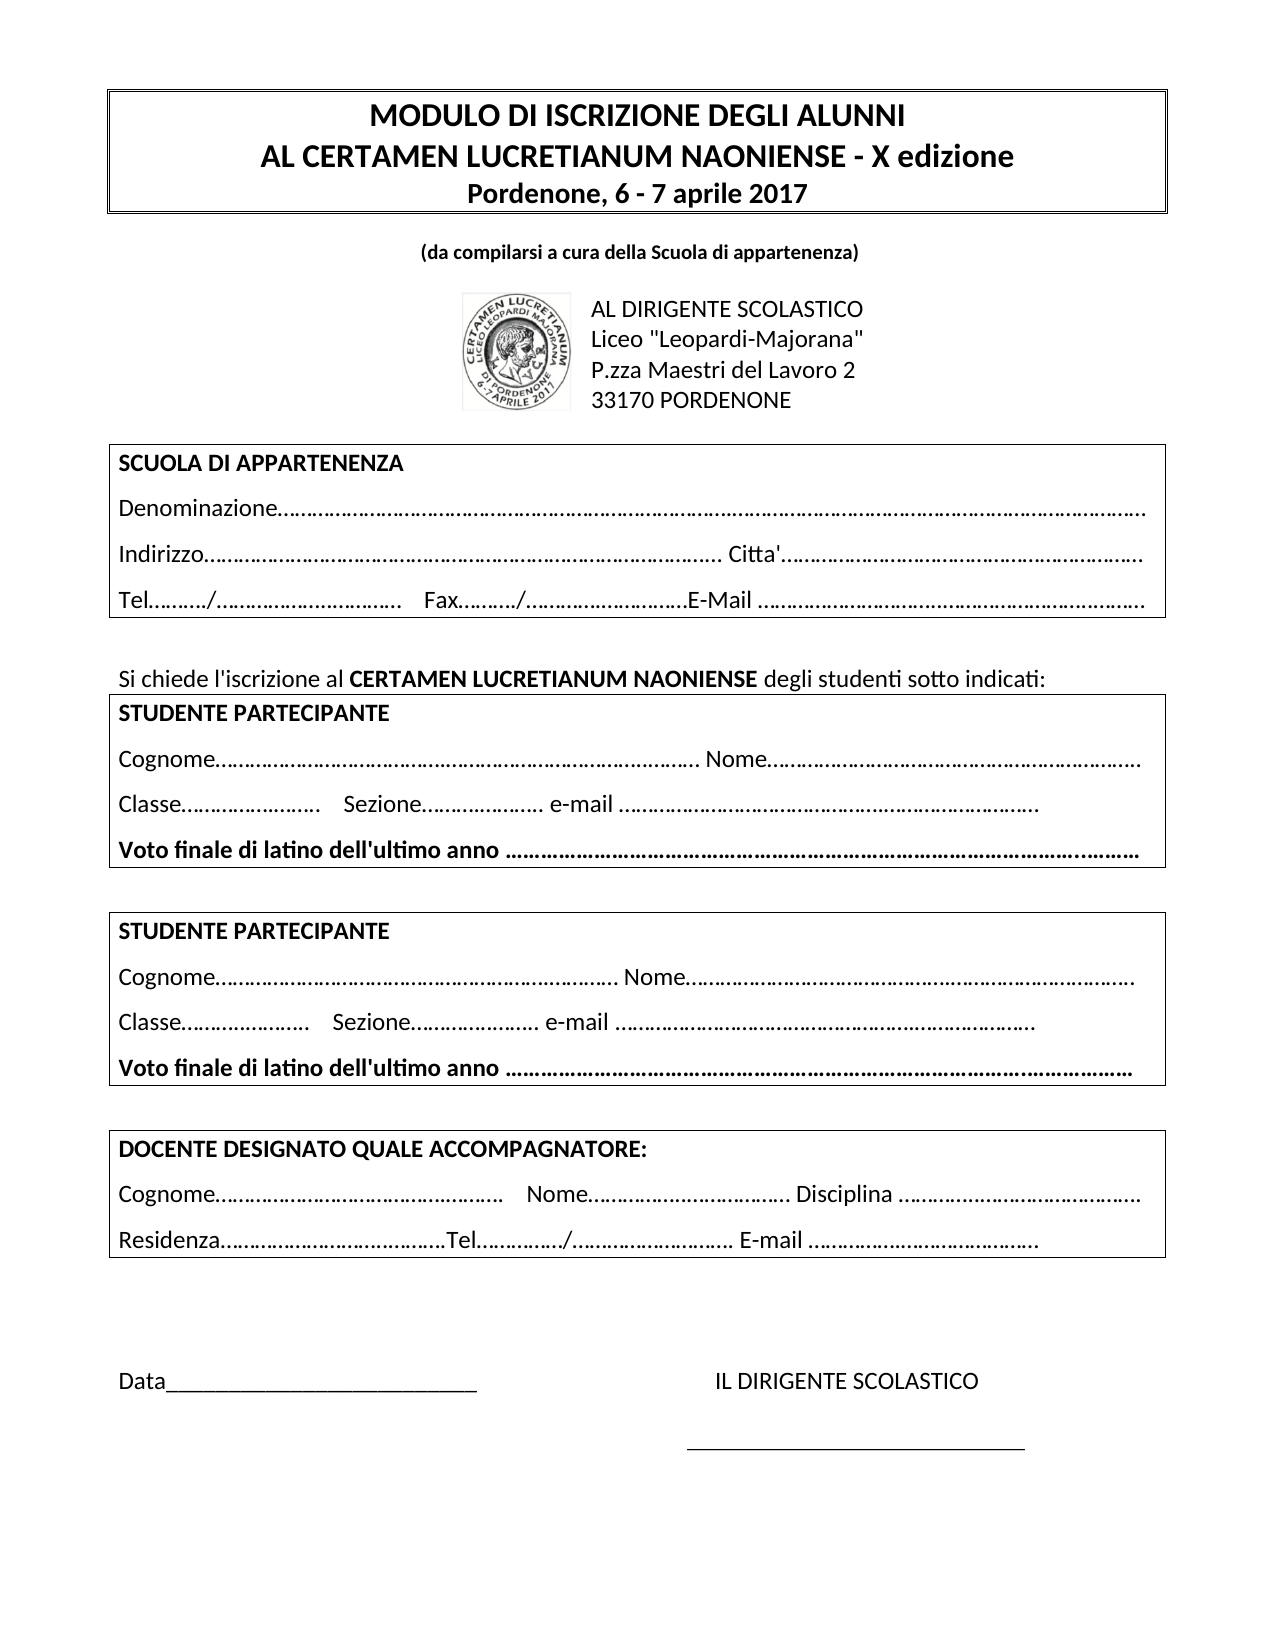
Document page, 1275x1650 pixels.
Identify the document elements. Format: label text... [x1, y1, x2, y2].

text Classe…………….…….. Sezione……….……….. e-mail ……………………………………….……………………… [110, 785, 1165, 819]
text Liceo "Leopardi-Majorana" [591, 323, 1157, 354]
text AL DIRIGENTE SCOLASTICO [591, 293, 1157, 323]
text SCUOLA DI APPARTENENZA [110, 445, 1165, 477]
text Indirizzo……………………………………………………………………………... Citta'……………………………………………………… [110, 535, 1165, 569]
text P.zza Maestri del Lavoro 2 [591, 354, 1157, 384]
text STUDENTE PARTECIPANTE [110, 913, 1165, 946]
text Voto finale di latino dell'ultimo anno ……………………………………………………………………………………..……… [110, 831, 1165, 867]
text DOCENTE DESIGNATO QUALE ACCOMPAGNATORE: [110, 1131, 1165, 1163]
text Cognome………………………………….……………………………..……… Nome……………………………………………………….. [110, 740, 1165, 773]
text Si chiede l'iscrizione al CERTAMEN LUCRETIANUM NAONIENSE degli studenti sotto indicati: [118, 663, 1157, 694]
text STUDENTE PARTECIPANTE [110, 695, 1165, 728]
text (da compilarsi a cura della Scuola di appartenenza) [118, 239, 1157, 265]
text Voto finale di latino dell'ultimo anno …………………………………………………………………………….……………… [110, 1049, 1165, 1085]
text Classe………..……….. Sezione…………..…….. e-mail …………………………………………….………………… [110, 1003, 1165, 1037]
text Residenza………………………..……….Tel……………/………………………. E-mail …………….…………………… [110, 1221, 1165, 1257]
text ___________________________ [118, 1424, 1157, 1453]
text Cognome………………………………………………….………… Nome……………………………………….………………………….. [110, 958, 1165, 991]
text MODULO DI ISCRIZIONE DEGLI ALUNNI [110, 92, 1165, 129]
text Cognome………………………………….………. Nome……………..……………… Disciplina …………..………………………. [110, 1176, 1165, 1209]
text Denominazione…………………………………………………………………….……………………………………………………………… [110, 489, 1165, 523]
text Data_________________________ IL DIRIGENTE SCOLASTICO [118, 1365, 1157, 1395]
picture [461, 292, 572, 411]
text Tel………./………………..………… Fax………./………….……………E-Mail …………………………..……………………..……… [110, 581, 1165, 617]
text AL CERTAMEN LUCRETIANUM NAONIENSE - X edizione [110, 129, 1165, 170]
text Pordenone, 6 - 7 aprile 2017 [110, 170, 1165, 211]
text 33170 PORDENONE [591, 384, 1157, 415]
